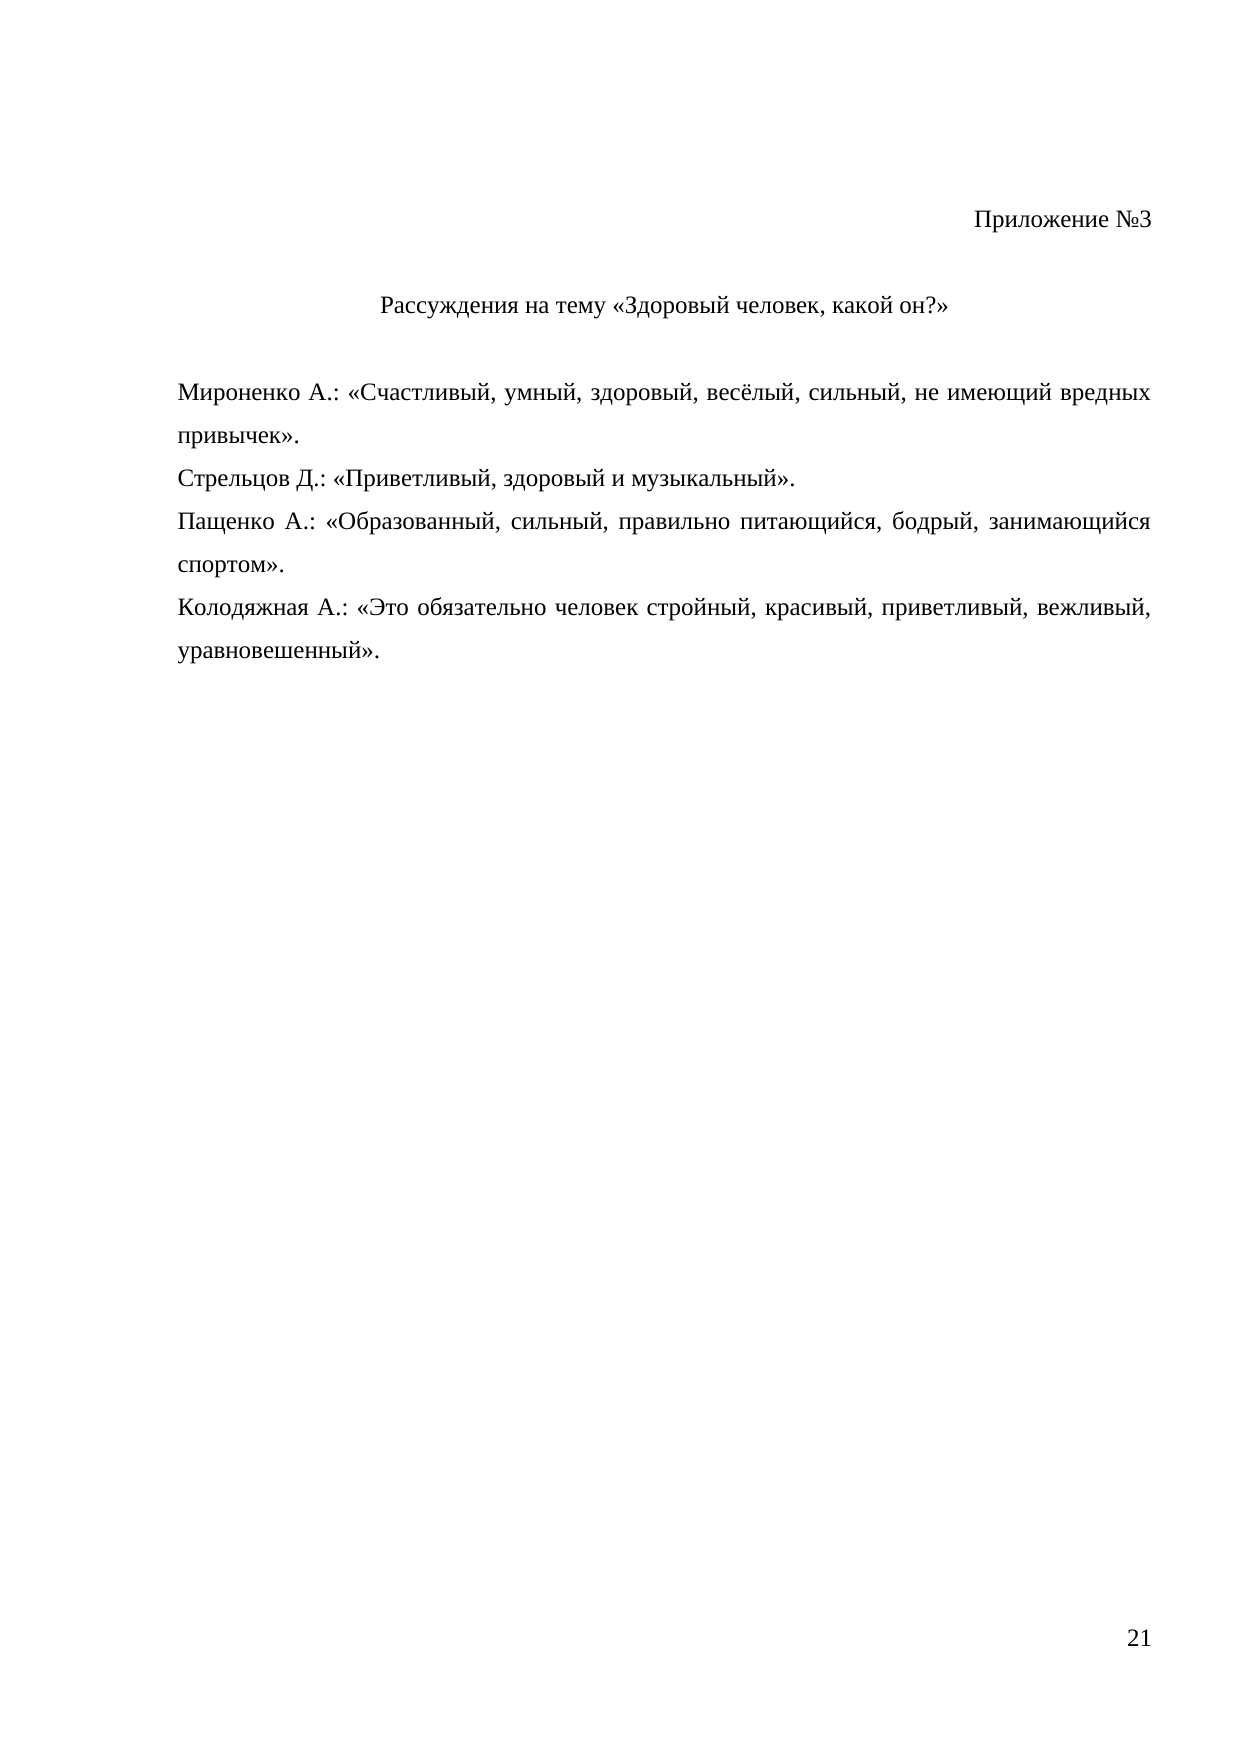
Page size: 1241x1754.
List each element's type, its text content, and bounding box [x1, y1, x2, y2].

text Рассуждения на тему «Здоровый человек, какой он?» [177, 291, 1152, 319]
text Колодяжная А.: «Это обязательно человек стройный, красивый, приветливый, вежливый, уравновешенный». [177, 592, 1152, 664]
text Мироненко А.: «Счастливый, умный, здоровый, весёлый, сильный, не имеющий вредных привычек». [177, 377, 1152, 449]
text Приложение №3 [177, 204, 1152, 233]
text Стрельцов Д.: «Приветливый, здоровый и музыкальный». [177, 463, 1152, 492]
text Пащенко А.: «Образованный, сильный, правильно питающийся, бодрый, занимающийся спортом». [177, 506, 1152, 578]
